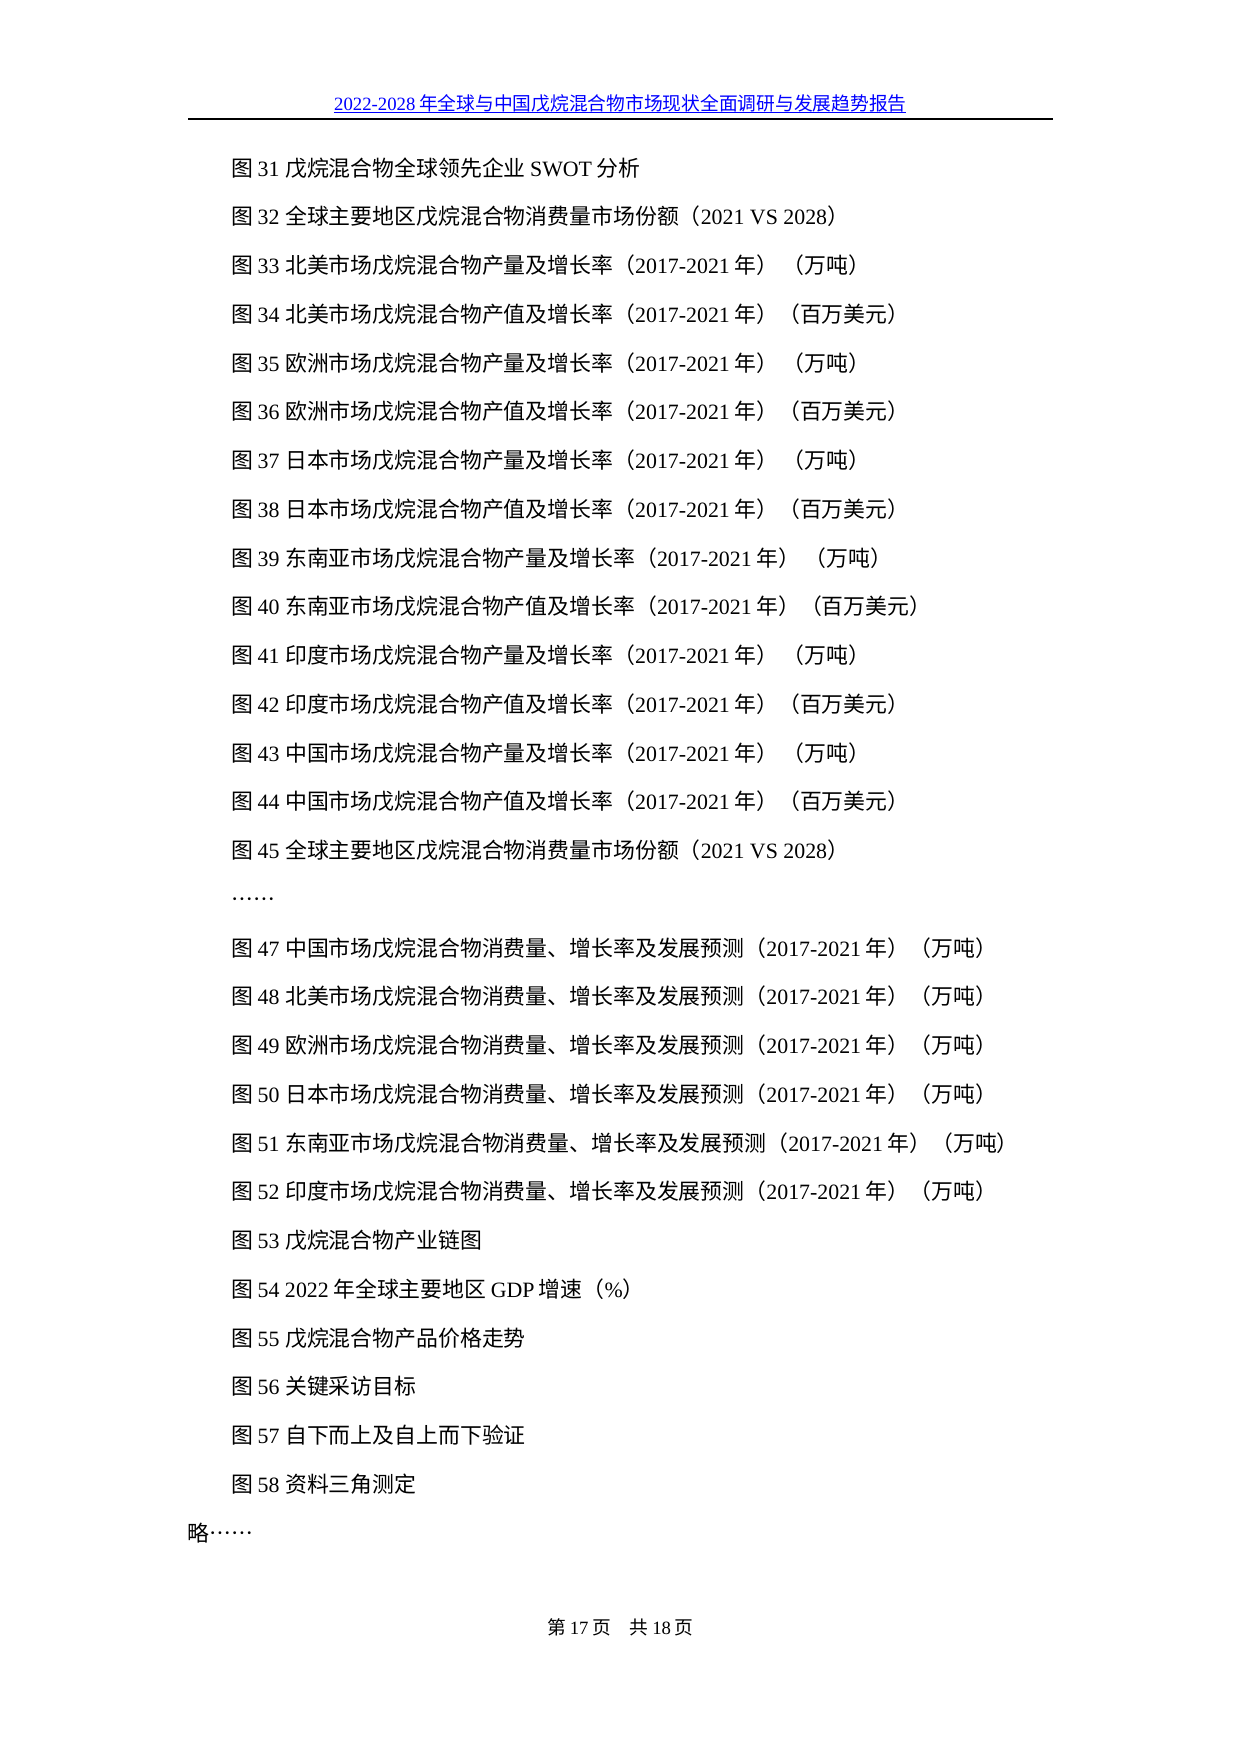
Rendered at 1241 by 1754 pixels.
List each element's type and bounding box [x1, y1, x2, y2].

text [187, 150, 1053, 1548]
